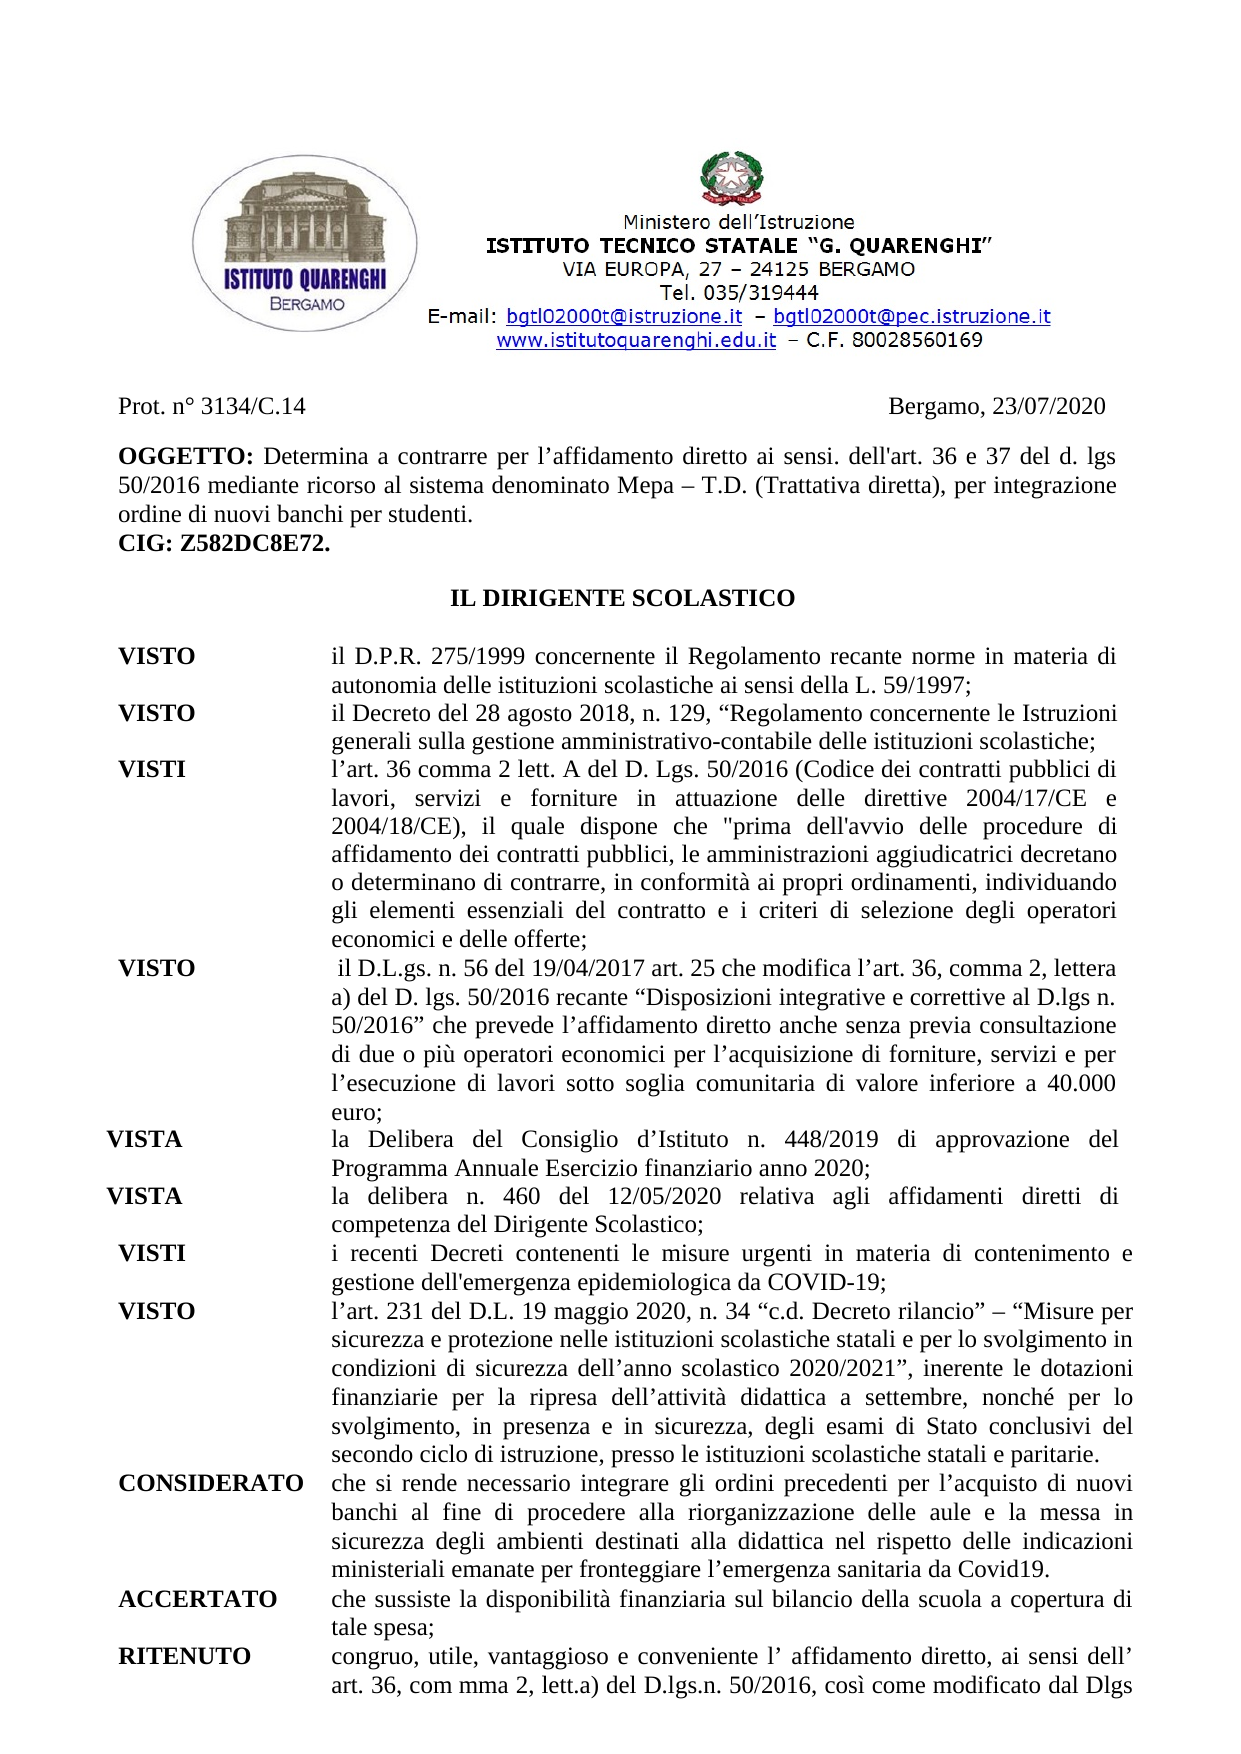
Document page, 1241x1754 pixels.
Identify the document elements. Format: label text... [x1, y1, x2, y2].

text VISTO il D.L.gs. n. 56 del 19/04/2017 art. 25 che modifica l’art. 36, comma 2, lettera a) del D. lgs. 50/2016 recante “Disposizioni integrative e correttive al D.lgs n. 50/2016” che prevede l’affidamento diretto anche senza previa consultazione di due o più operatori economici per l’acquisizione di forniture, servizi e per l’esecuzione di lavori sotto soglia comunitaria di valore inferiore a 40.000 euro; [118, 953, 1118, 1125]
picture [180, 138, 1061, 370]
text CONSIDERATO che si rende necessario integrare gli ordini precedenti per l’acquisto di nuovi banchi al fine di procedere alla riorganizzazione delle aule e la messa in sicurezza degli ambienti destinati alla didattica nel rispetto delle indicazioni ministeriali emanate per fronteggiare l’emergenza sanitaria da Covid19. [118, 1468, 1134, 1583]
text CIG: Z582DC8E72. [118, 528, 1118, 556]
text VISTO l’art. 231 del D.L. 19 maggio 2020, n. 34 “c.d. Decreto rilancio” – “Misure per sicurezza e protezione nelle istituzioni scolastiche statali e per lo svolgimento in condizioni di sicurezza dell’anno scolastico 2020/2021”, inerente le dotazioni finanziarie per la ripresa dell’attività didattica a settembre, nonché per lo svolgimento, in presenza e in sicurezza, degli esami di Stato conclusivi del secondo ciclo di istruzione, presso le istituzioni scolastiche statali e paritarie. [118, 1296, 1134, 1468]
text VISTO il Decreto del 28 agosto 2018, n. 129, “Regolamento concernente le Istruzioni generali sulla gestione amministrativo-contabile delle istituzioni scolastiche; [118, 699, 1118, 755]
text VISTI l’art. 36 comma 2 lett. A del D. Lgs. 50/2016 (Codice dei contratti pubblici di lavori, servizi e forniture in attuazione delle direttive 2004/17/CE e 2004/18/CE), il quale dispone che "prima dell'avvio delle procedure di affidamento dei contratti pubblici, le amministrazioni aggiudicatrici decretano o determinano di contrarre, in conformità ai propri ordinamenti, individuando gli elementi essenziali del contratto e i criteri di selezione degli operatori economici e delle offerte; [118, 755, 1118, 952]
text Prot. n° 3134/C.14 Bergamo, 23/07/2020 [118, 391, 1134, 419]
text VISTA la delibera n. 460 del 12/05/2020 relativa agli affidamenti diretti di competenza del Dirigente Scolastico; [106, 1182, 1120, 1238]
text VISTO il D.P.R. 275/1999 concernente il Regolamento recante norme in materia di autonomia delle istituzioni scolastiche ai sensi della L. 59/1997; [118, 641, 1118, 699]
text IL DIRIGENTE SCOLASTICO [106, 583, 1139, 612]
text OGGETTO: Determina a contrarre per l’affidamento diretto ai sensi. dell'art. 36 e 37 del d. lgs 50/2016 mediante ricorso al sistema denominato Mepa – T.D. (Trattativa diretta), per integrazione ordine di nuovi banchi per studenti. [118, 441, 1118, 527]
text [118, 1641, 1134, 1699]
text VISTA la Delibera del Consiglio d’Istituto n. 448/2019 di approvazione del Programma Annuale Esercizio finanziario anno 2020; [106, 1125, 1120, 1182]
text ACCERTATO che sussiste la disponibilità finanziaria sul bilancio della scuola a copertura di tale spesa; [118, 1584, 1134, 1641]
text VISTI i recenti Decreti contenenti le misure urgenti in materia di contenimento e gestione dell'emergenza epidemiologica da COVID-19; [118, 1238, 1134, 1296]
